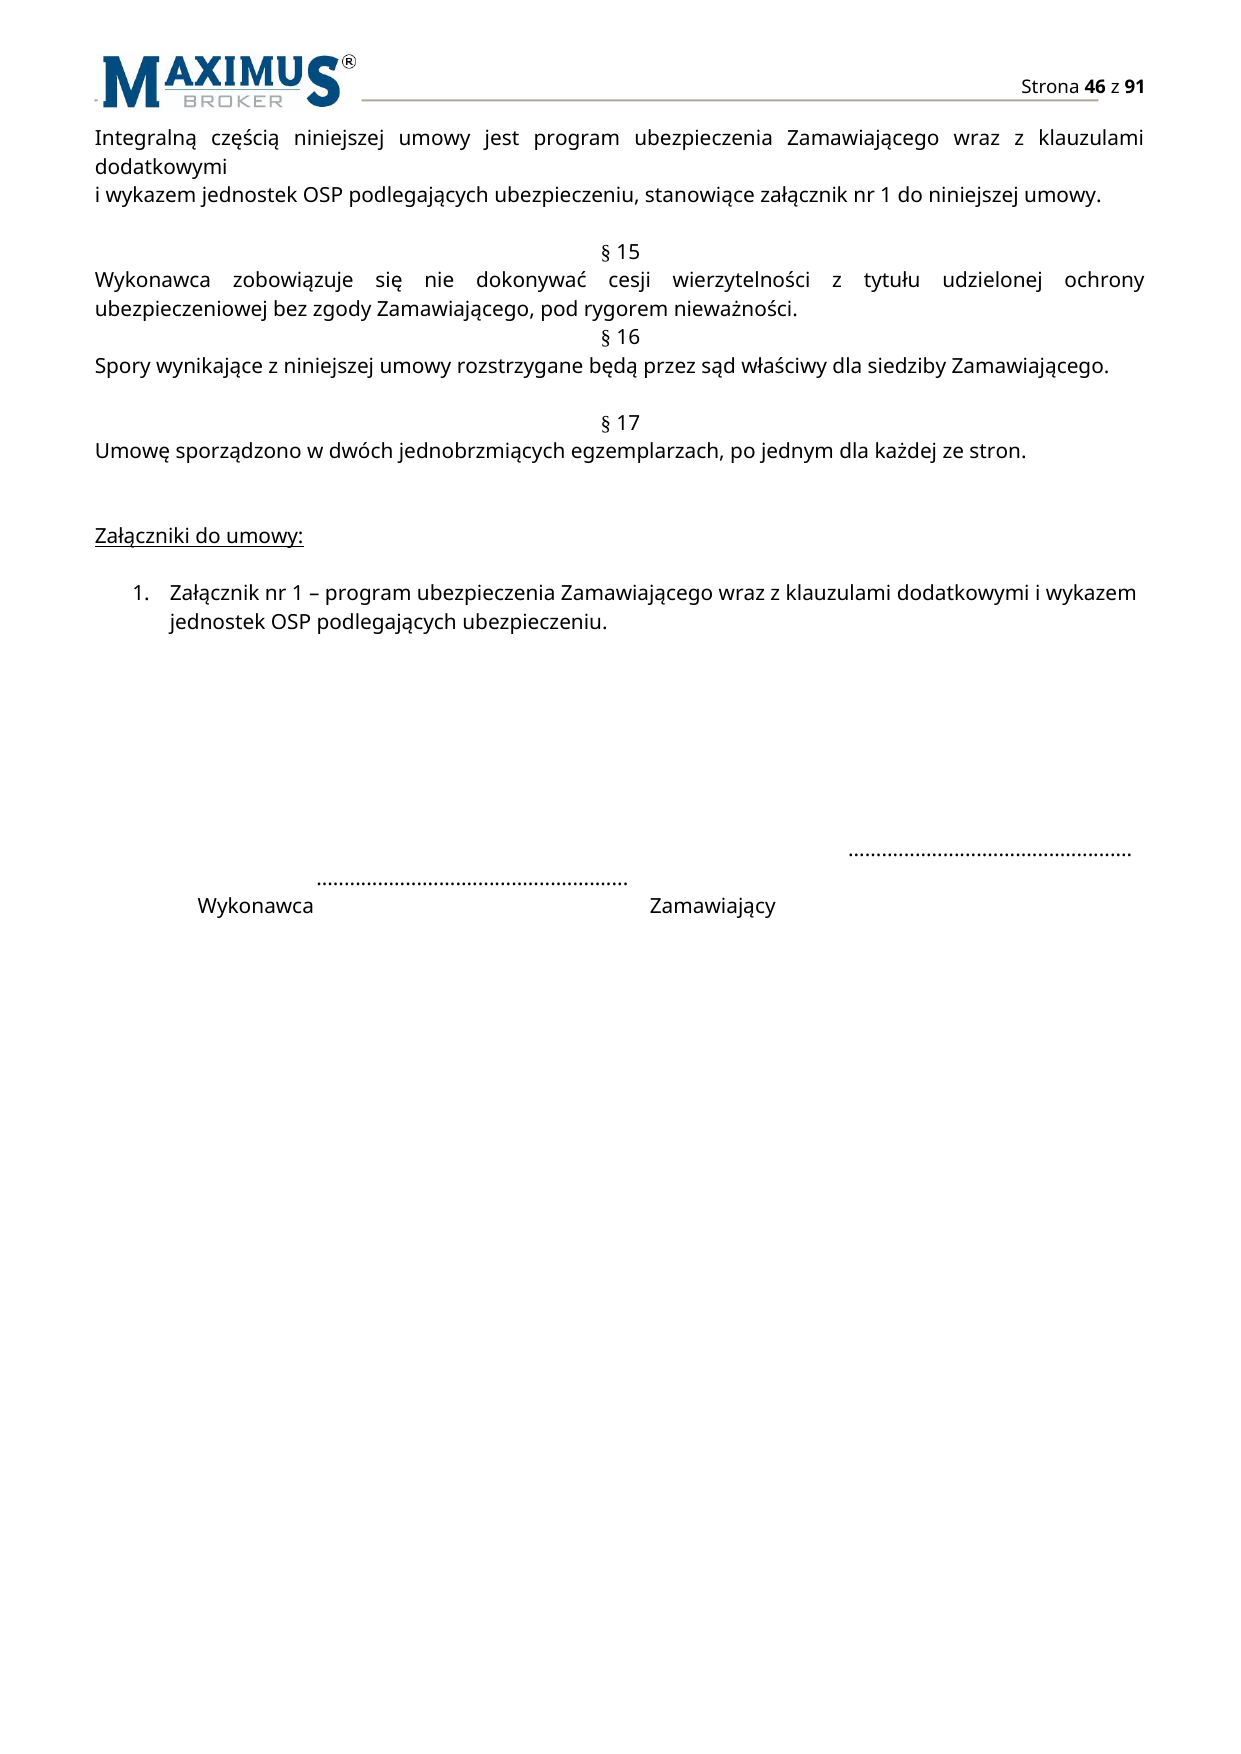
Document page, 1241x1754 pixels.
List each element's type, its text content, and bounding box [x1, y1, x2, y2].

text Wykonawca Zamawiający [94, 891, 1146, 920]
text 15 [94, 237, 1146, 266]
text Integralną częścią niniejszej umowy jest program ubezpieczenia Zamawiającego wraz z klauzulami dodatkowymi i wykazem jednostek OSP podlegających ubezpieczeniu, stanowiące załącznik nr 1 do niniejszej umowy. [94, 123, 1146, 209]
text ................................................... ........................................................ [94, 834, 1146, 891]
text Załączniki do umowy: [94, 522, 1146, 550]
text Wykonawca zobowiązuje się nie dokonywać cesji wierzytelności z tytułu udzielonej ochrony ubezpieczeniowej bez zgody Zamawiającego, pod rygorem nieważności. [94, 266, 1146, 322]
text Umowę sporządzono w dwóch jednobrzmiących egzemplarzach, po jednym dla każdej ze stron. [94, 436, 1146, 465]
picture [97, 50, 362, 112]
text Spory wynikające z niniejszej umowy rozstrzygane będą przez sąd właściwy dla siedziby Zamawiającego. [94, 351, 1146, 379]
text 16 [94, 322, 1146, 351]
list Załącznik nr 1 – program ubezpieczenia Zamawiającego wraz z klauzulami dodatkowymi i wykazem jednostek OSP podlegających ubezpieczeniu. [132, 578, 1146, 635]
text 17 [94, 408, 1146, 436]
